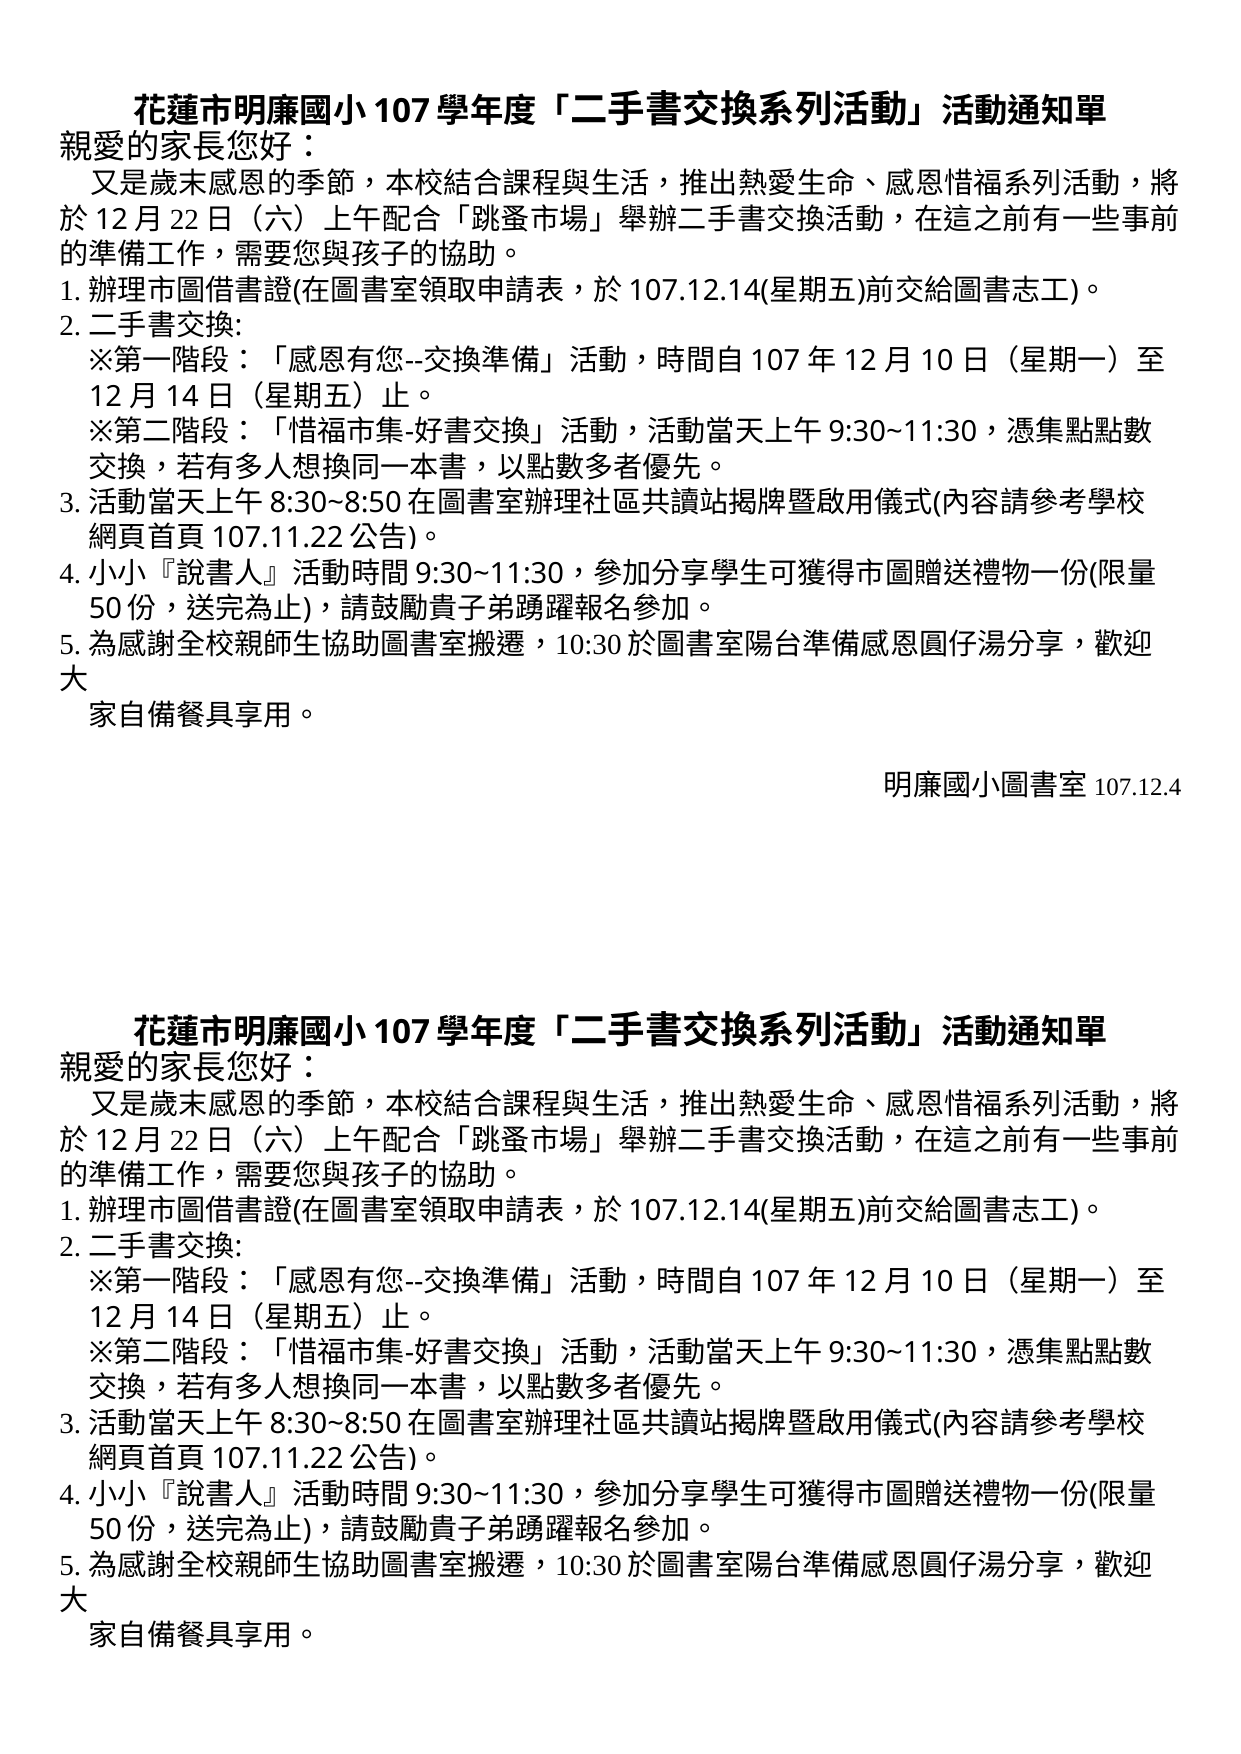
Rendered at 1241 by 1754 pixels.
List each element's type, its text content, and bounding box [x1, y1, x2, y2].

text 花蓮市明廉國小107學年度「二手書交換系列活動」活動通知單 [59, 94, 1181, 130]
text 3. 活動當天上午8:30~8:50在圖書室辦理社區共讀站揭牌暨啟用儀式(內容請參考學校 [59, 484, 1181, 519]
text 4. 小小『說書人』活動時間9:30~11:30，參加分享學生可獲得市圖贈送禮物一份(限量 [593, 1476, 1181, 1511]
text 3. 活動當天上午8:30~8:50在圖書室辦理社區共讀站揭牌暨啟用儀式(內容請參考學校 [59, 1405, 1181, 1440]
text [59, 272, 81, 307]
text 網頁首頁107.11.22公告)。 [88, 1440, 1181, 1476]
text 2. 二手書交換: [59, 1228, 1181, 1263]
text 家自備餐具享用。 [88, 1617, 1181, 1653]
text 親愛的家長您好： [59, 1051, 1181, 1086]
text ※第二階段：「惜福市集-好書交換」活動，活動當天上午9:30~11:30，憑集點點數交換，若有多人想換同一本書，以點數多者優先。 [88, 413, 1181, 484]
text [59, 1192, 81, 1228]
text ※第一階段：「感恩有您--交換準備」活動，時間自107 年 12 月 10 日（星期一）至 12 月 14 日（星期五）止。 [88, 342, 1181, 413]
text 網頁首頁107.11.22公告)。 [88, 519, 1181, 555]
text 4. 小小『說書人』活動時間9:30~11:30，參加分享學生可獲得市圖贈送禮物一份(限量 [593, 555, 1181, 590]
text ※第二階段：「惜福市集-好書交換」活動，活動當天上午9:30~11:30，憑集點點數交換，若有多人想換同一本書，以點數多者優先。 [88, 1334, 1181, 1405]
text 家自備餐具享用。 [88, 697, 1181, 732]
text 5. 為感謝全校親師生協助圖書室搬遷，10:30於圖書室陽台準備感恩圓仔湯分享，歡迎大 [59, 1547, 1181, 1617]
text 花蓮市明廉國小107學年度「二手書交換系列活動」活動通知單 [59, 1015, 1181, 1051]
text 2. 二手書交換: [59, 307, 1181, 342]
text 50份，送完為止)，請鼓勵貴子弟踴躍報名參加。 [88, 590, 1181, 626]
text 50份，送完為止)，請鼓勵貴子弟踴躍報名參加。 [88, 1511, 1181, 1547]
text ※第一階段：「感恩有您--交換準備」活動，時間自107 年 12 月 10 日（星期一）至 12 月 14 日（星期五）止。 [88, 1263, 1181, 1334]
text 又是歲末感恩的季節，本校結合課程與生活，推出熱愛生命、感恩惜福系列活動，將於12月22日（六）上午配合「跳蚤市場」舉辦二手書交換活動，在這之前有一些事前的準備工作，需要您與孩子的協助。 [59, 165, 1181, 272]
text 親愛的家長您好： [59, 130, 1181, 165]
text 5. 為感謝全校親師生協助圖書室搬遷，10:30於圖書室陽台準備感恩圓仔湯分享，歡迎大 [59, 626, 1181, 697]
text 明廉國小圖書室107.12.4 [59, 767, 1181, 803]
text 又是歲末感恩的季節，本校結合課程與生活，推出熱愛生命、感恩惜福系列活動，將於12月22日（六）上午配合「跳蚤市場」舉辦二手書交換活動，在這之前有一些事前的準備工作，需要您與孩子的協助。 [59, 1086, 1181, 1192]
